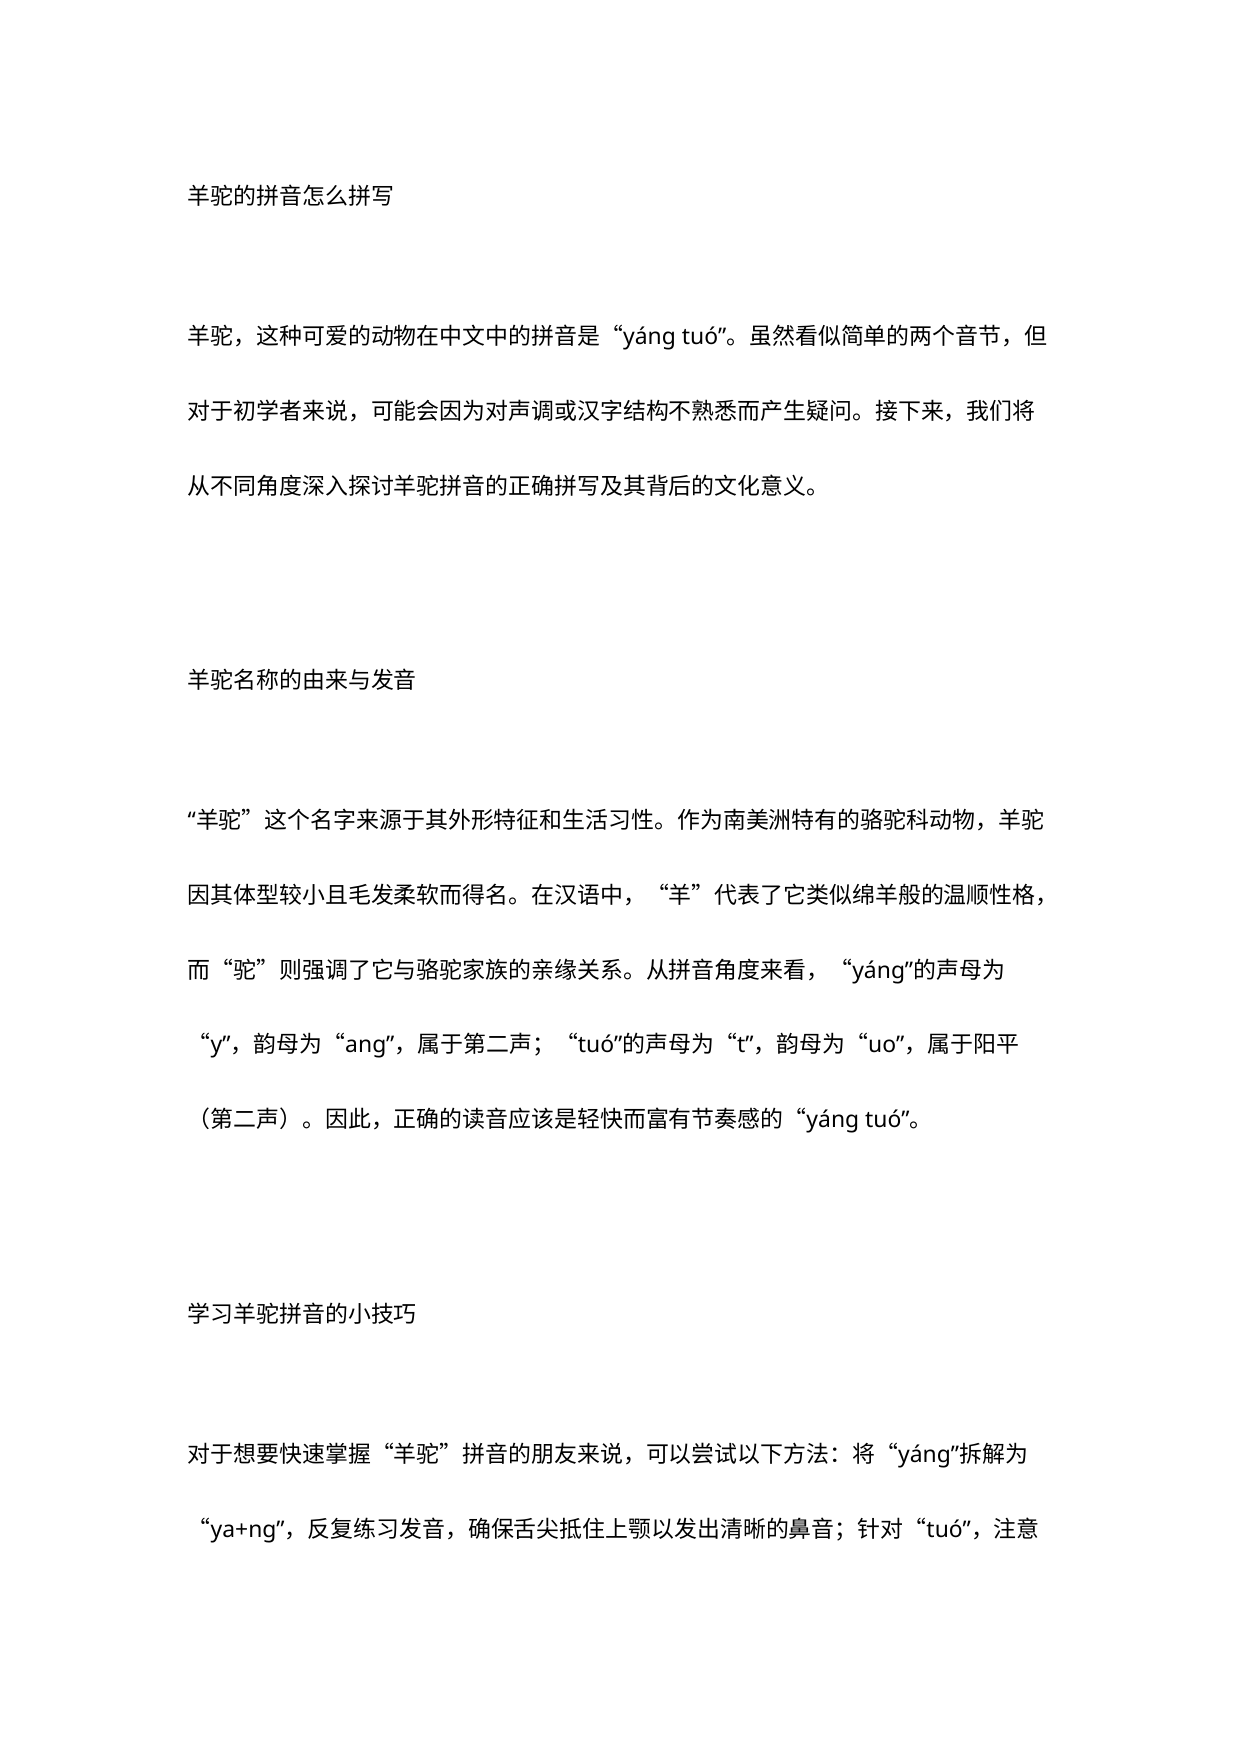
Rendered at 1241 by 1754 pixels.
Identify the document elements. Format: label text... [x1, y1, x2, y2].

text 羊驼名称的由来与发音 [187, 646, 1053, 711]
text “羊驼”这个名字来源于其外形特征和生活习性。作为南美洲特有的骆驼科动物，羊驼因其体型较小且毛发柔软而得名。在汉语中，“羊”代表了它类似绵羊般的温顺性格，而“驼”则强调了它与骆驼家族的亲缘关系。从拼音角度来看，“yáng”的声母为“y”，韵母为“ang”，属于第二声；“tuó”的声母为“t”，韵母为“uo”，属于阳平（第二声）。因此，正确的读音应该是轻快而富有节奏感的“yáng tuó”。 [187, 786, 1053, 1150]
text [187, 1420, 1053, 1560]
text 羊驼，这种可爱的动物在中文中的拼音是“yáng tuó”。虽然看似简单的两个音节，但对于初学者来说，可能会因为对声调或汉字结构不熟悉而产生疑问。接下来，我们将从不同角度深入探讨羊驼拼音的正确拼写及其背后的文化意义。 [187, 302, 1053, 517]
text 学习羊驼拼音的小技巧 [187, 1279, 1053, 1344]
text 羊驼的拼音怎么拼写 [187, 162, 1053, 227]
